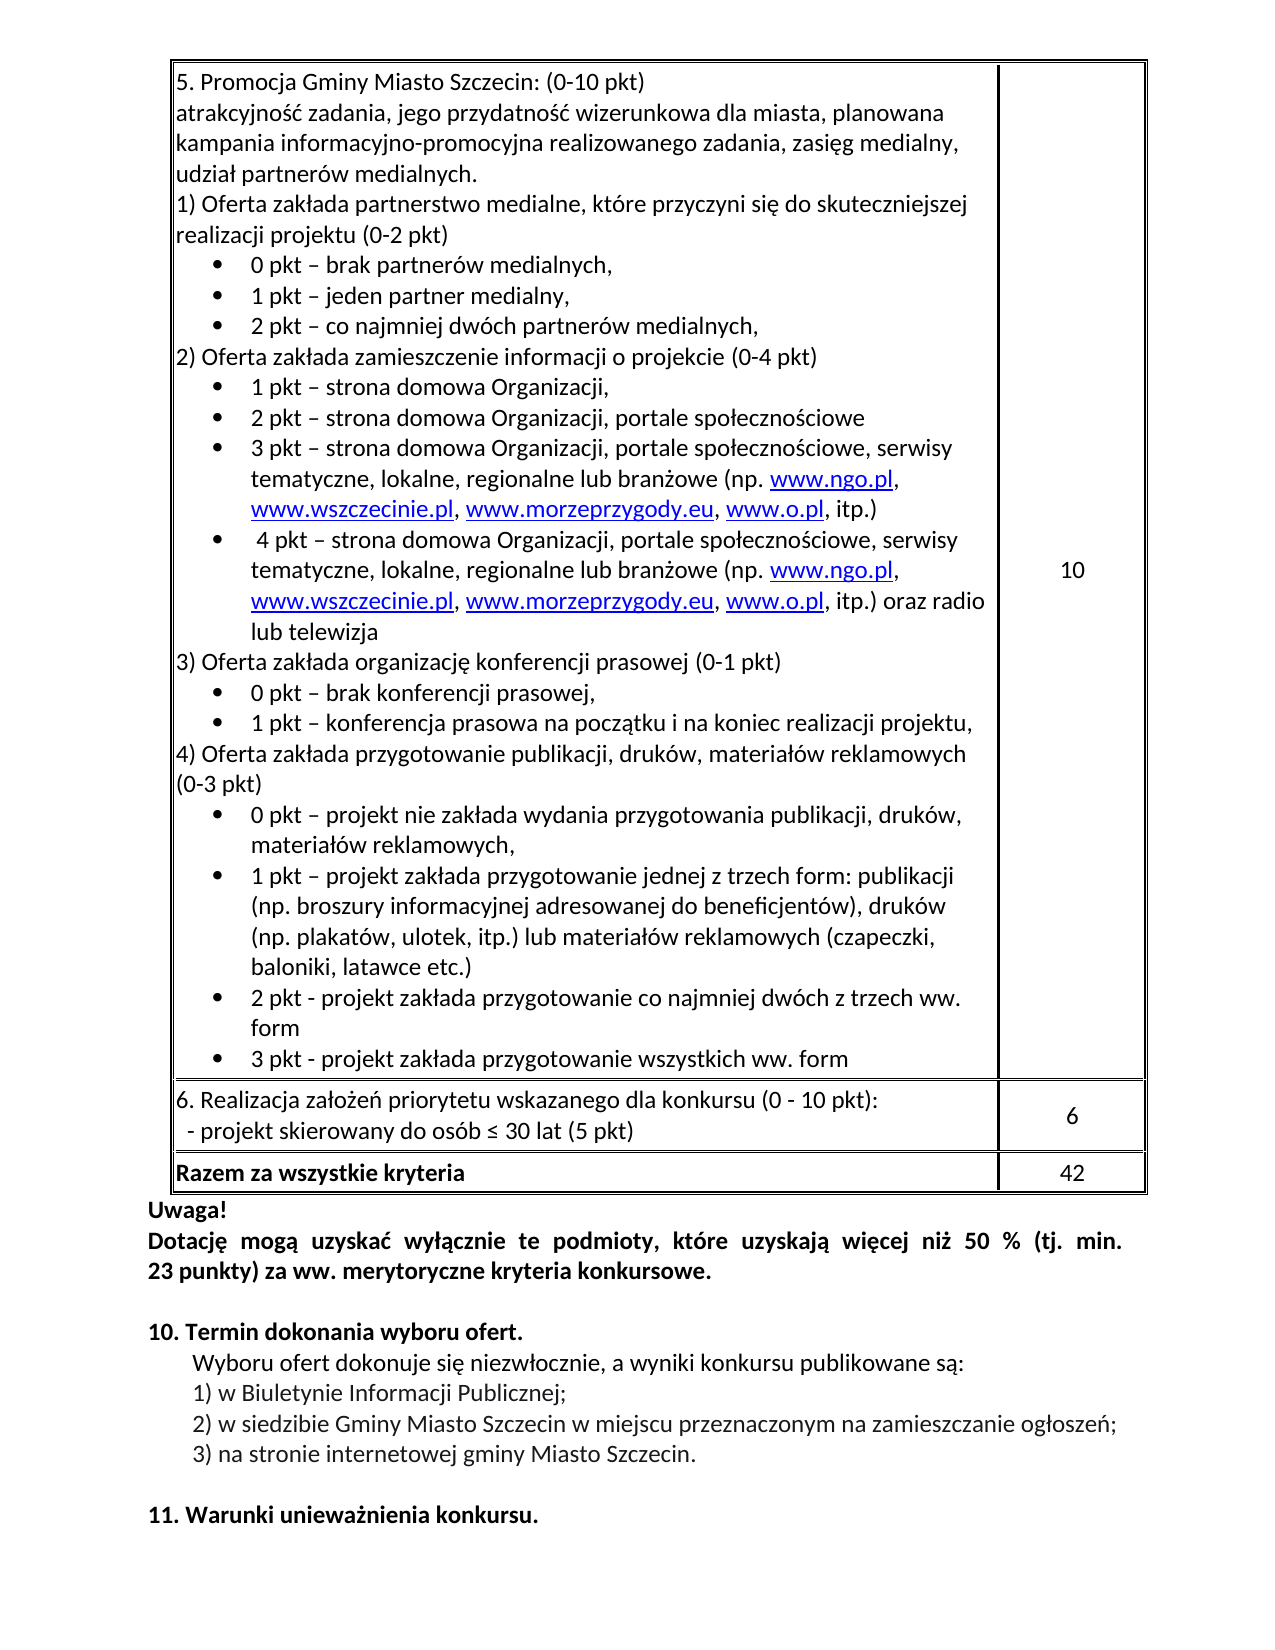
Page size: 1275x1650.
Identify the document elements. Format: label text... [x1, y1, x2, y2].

table_cell 42 [998, 1150, 1145, 1191]
list Termin dokonania wyboru ofert. [148, 1317, 1137, 1347]
table_cell 6 [1000, 1078, 1145, 1149]
text 1) w Biuletynie Informacji Publicznej; [192, 1378, 1137, 1408]
text Uwaga! [148, 1194, 1137, 1225]
table_cell 5. Promocja Gminy Miasto Szczecin: (0-10 pkt) atrakcyjność zadania, jego przydatność wizerunkowa dla miasta, planowana kampania informacyjno-promocyjna realizowanego zadania, zasięg medialny, udział partnerów medialnych. 1) Oferta zakłada partnerstwo medialne, które przyczyni się do skuteczniejszej realizacji projektu (0-2 pkt) 0 pkt – brak partnerów medialnych, 1 pkt – jeden partner medialny, 2 pkt – co najmniej dwóch partnerów medialnych, 2) Oferta zakłada zamieszczenie informacji o projekcie (0-4 pkt) 1 pkt – strona domowa Organizacji, 2 pkt – strona domowa Organizacji, portale społecznościowe 3 pkt – strona domowa Organizacji, portale społecznościowe, serwisy tematyczne, lokalne, regionalne lub branżowe (np. www.ngo.pl, www.wszczecinie.pl, www.morzeprzygody.eu, www.o.pl, itp.) 4 pkt – strona domowa Organizacji, portale społecznościowe, serwisy tematyczne, lokalne, regionalne lub branżowe (np. www.ngo.pl, www.wszczecinie.pl, www.morzeprzygody.eu, www.o.pl, itp.) oraz radio lub telewizja 3) Oferta zakłada organizację konferencji prasowej (0-1 pkt) 0 pkt – brak konferencji prasowej, 1 pkt – konferencja prasowa na początku i na koniec realizacji projektu, 4) Oferta zakłada przygotowanie publikacji, druków, materiałów reklamowych (0-3 pkt) 0 pkt – projekt nie zakłada wydania przygotowania publikacji, druków, materiałów reklamowych, 1 pkt – projekt zakłada przygotowanie jednej z trzech form: publikacji (np. broszury informacyjnej adresowanej do beneficjentów), druków (np. plakatów, ulotek, itp.) lub materiałów reklamowych (czapeczki, baloniki, latawce etc.) 2 pkt - projekt zakłada przygotowanie co najmniej dwóch z trzech ww. form 3 pkt - projekt zakłada przygotowanie wszystkich ww. form [174, 63, 998, 1077]
table_cell 6. Realizacja założeń priorytetu wskazanego dla konkursu (0 - 10 pkt): - projekt skierowany do osób ≤ 30 lat (5 pkt) [174, 1078, 997, 1149]
text 2) w siedzibie Gminy Miasto Szczecin w miejscu przeznaczonym na zamieszczanie ogłoszeń; [192, 1408, 1137, 1439]
text Dotację mogą uzyskać wyłącznie te podmioty, które uzyskają więcej niż 50 % (tj. min. 23 punkty) za ww. merytoryczne kryteria konkursowe. [148, 1225, 1137, 1286]
text Wyboru ofert dokonuje się niezwłocznie, a wyniki konkursu publikowane są: [192, 1347, 1137, 1378]
list Warunki unieważnienia konkursu. [148, 1500, 1137, 1530]
table_cell Razem za wszystkie kryteria [174, 1150, 998, 1191]
text 3) na stronie internetowej gminy Miasto Szczecin. [192, 1439, 1137, 1469]
table_cell 10 [998, 63, 1144, 1077]
